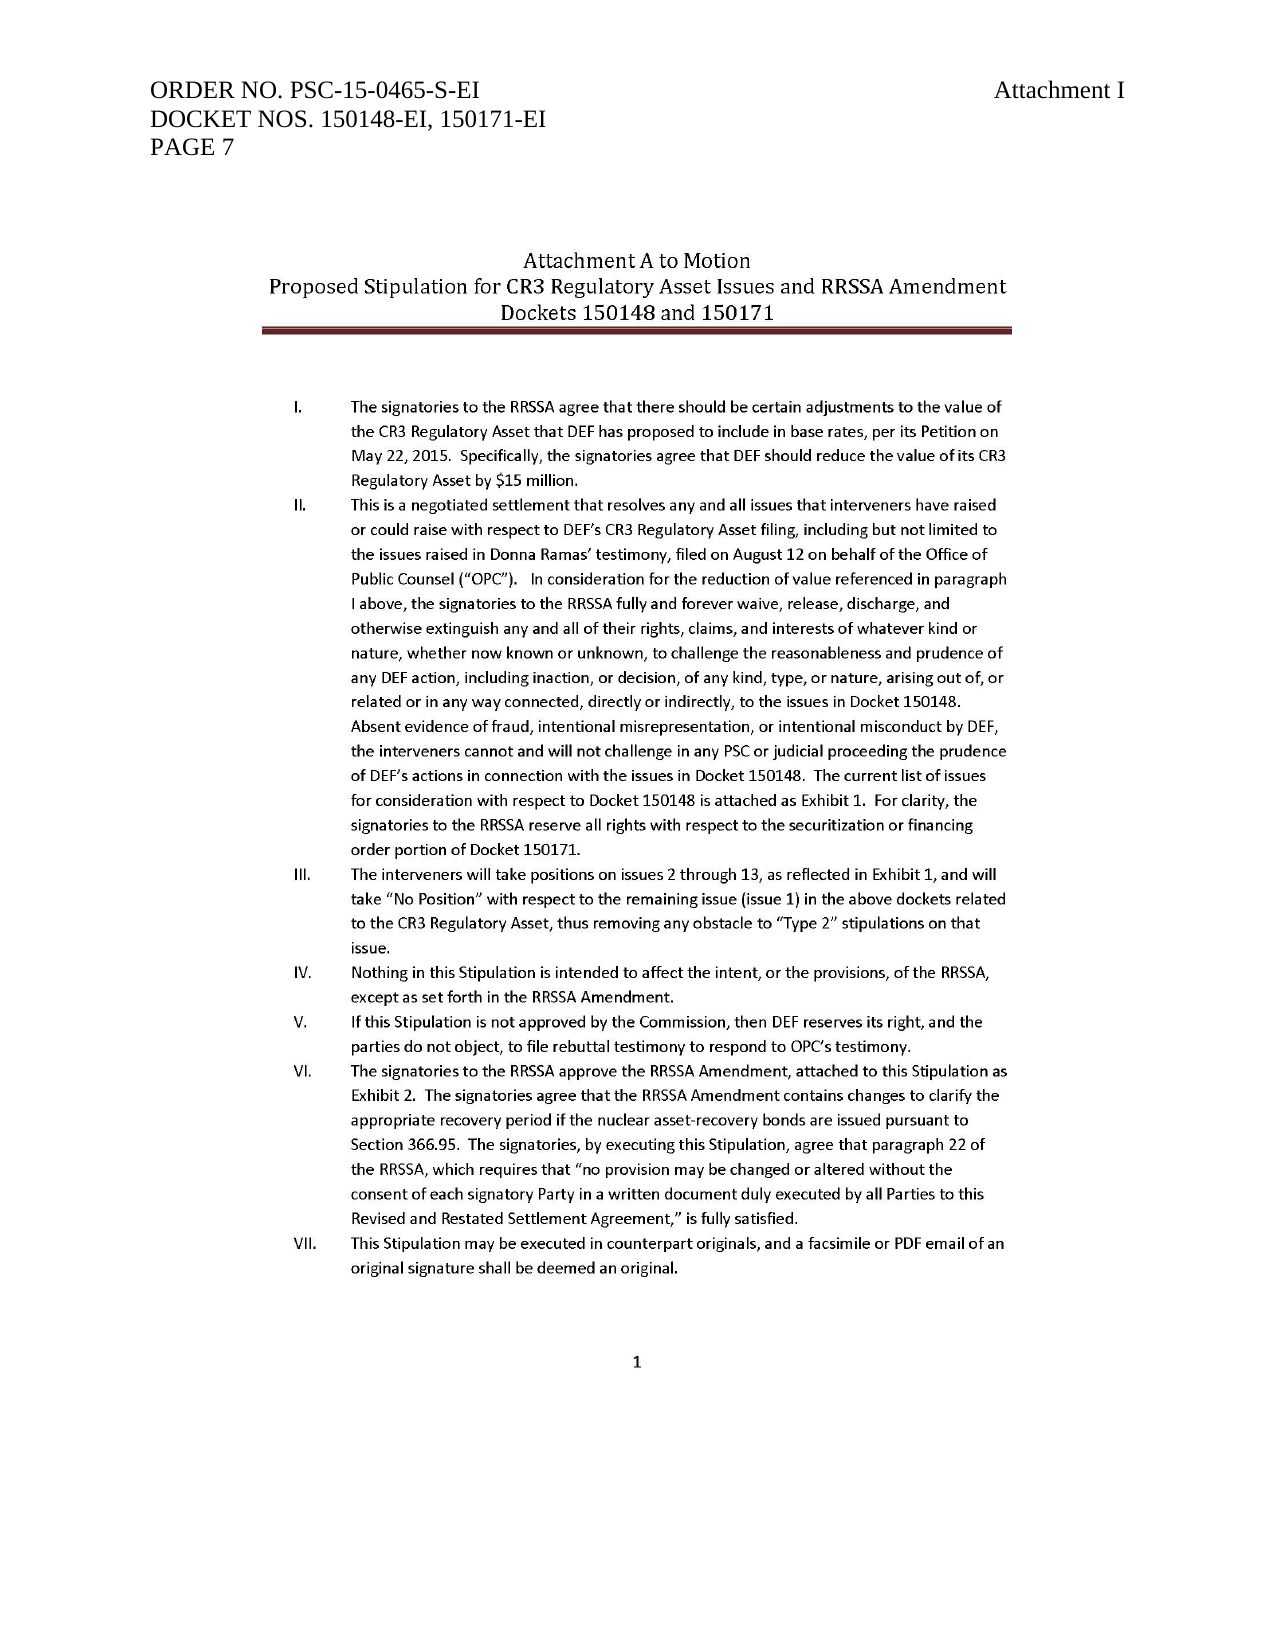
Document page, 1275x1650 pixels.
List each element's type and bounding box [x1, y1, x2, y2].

picture [150, 190, 1124, 1451]
